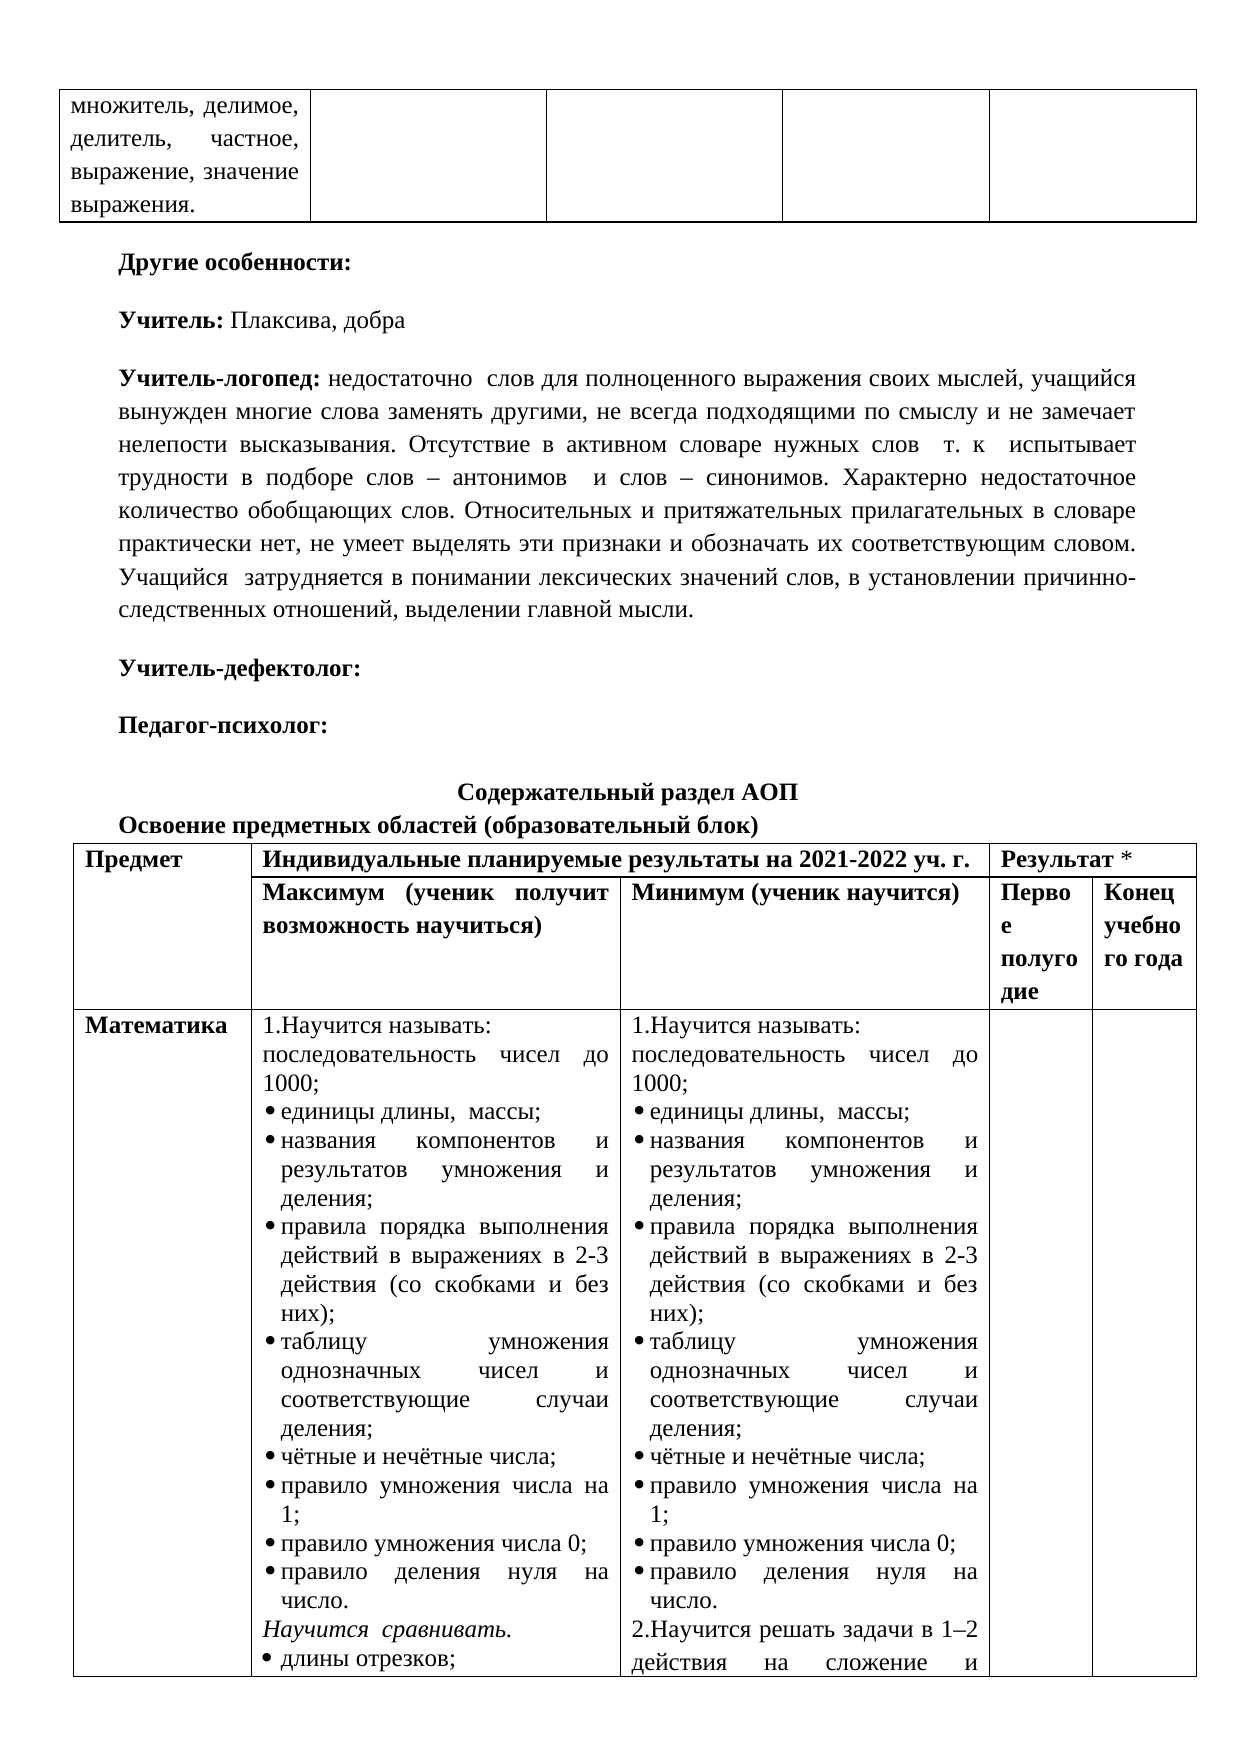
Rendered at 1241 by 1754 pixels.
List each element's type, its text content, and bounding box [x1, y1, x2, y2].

table_cell Первое полугодие [990, 878, 1092, 1009]
table_cell Минимум (ученик научится) [621, 878, 989, 1009]
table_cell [783, 90, 989, 221]
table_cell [990, 90, 1196, 221]
text Педагог-психолог: [118, 711, 1137, 739]
table_header Результат * [990, 844, 1196, 876]
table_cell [252, 1010, 620, 1676]
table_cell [547, 90, 782, 221]
text Учитель-дефектолог: [118, 653, 1137, 681]
table_header Предмет [74, 844, 251, 1009]
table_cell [60, 90, 310, 221]
table_cell [990, 1010, 1092, 1676]
table_cell Конец учебного года [1093, 878, 1196, 1009]
text Освоение предметных областей (образовательный блок) [118, 810, 1137, 838]
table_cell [311, 90, 546, 221]
table_cell Максимум (ученик получит возможность научиться) [252, 878, 620, 1009]
text Содержательный раздел АОП [118, 777, 1137, 805]
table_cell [621, 1010, 989, 1676]
table_cell [1093, 1010, 1196, 1676]
table_header Индивидуальные планируемые результаты на 2021-2022 уч. г. [252, 844, 989, 876]
text Учитель-логопед: недостаточно слов для полноценного выражения своих мыслей, учащийся вынужден многие слова заменять другими, не всегда подходящими по смыслу и не замечает нелепости высказывания. Отсутствие в активном словаре нужных слов т. к испытывает трудности в подборе слов – антонимов и слов – синонимов. Характерно недостаточное количество обобщающих слов. Относительных и притяжательных прилагательных в словаре практически нет, не умеет выделять эти признаки и обозначать их соответствующим словом. Учащийся затрудняется в понимании лексических значений слов, в установлении причинно-следственных отношений, выделении главной мысли. [118, 363, 1137, 623]
text Учитель: Плаксива, добра [118, 305, 1137, 334]
table_cell Математика [74, 1010, 251, 1676]
text Другие особенности: [118, 247, 1137, 276]
